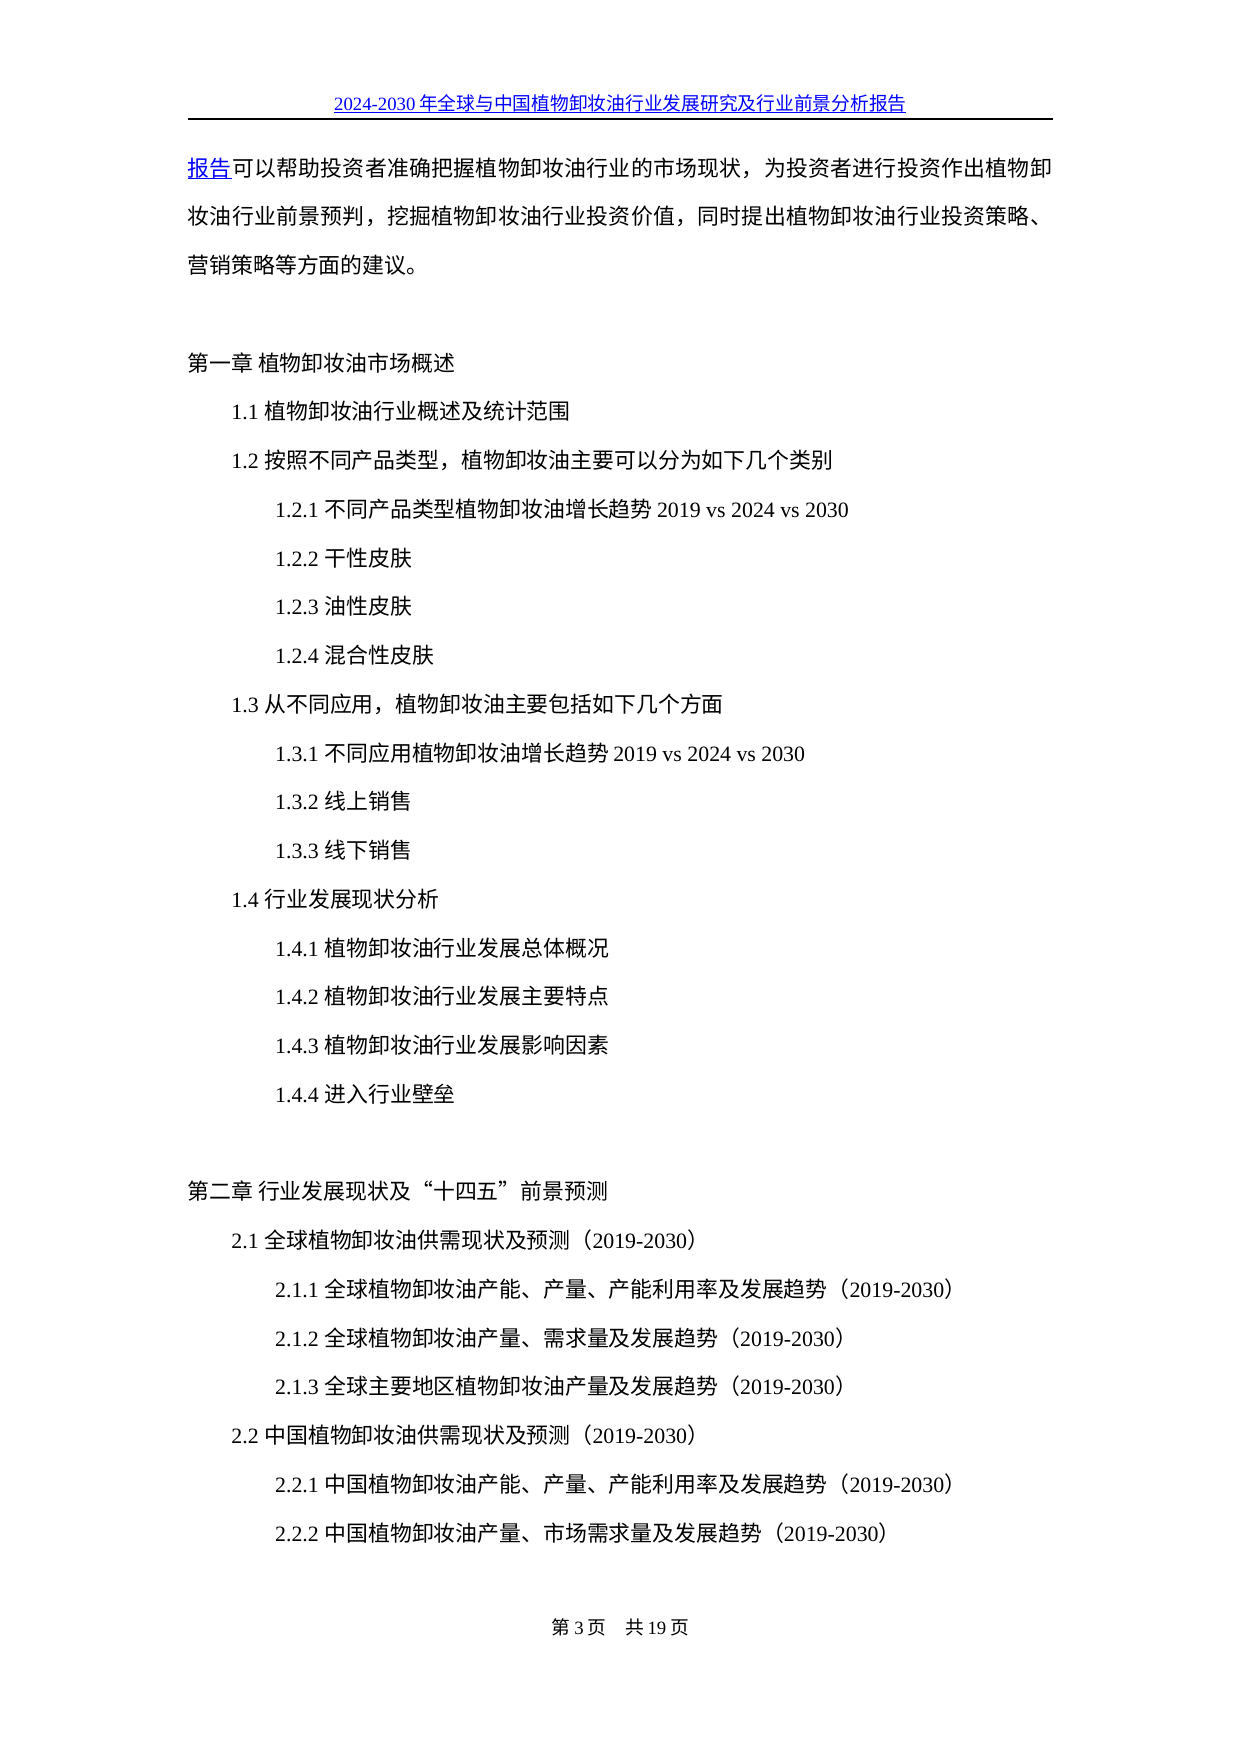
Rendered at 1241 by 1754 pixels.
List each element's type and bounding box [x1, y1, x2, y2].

text [187, 150, 1053, 1548]
